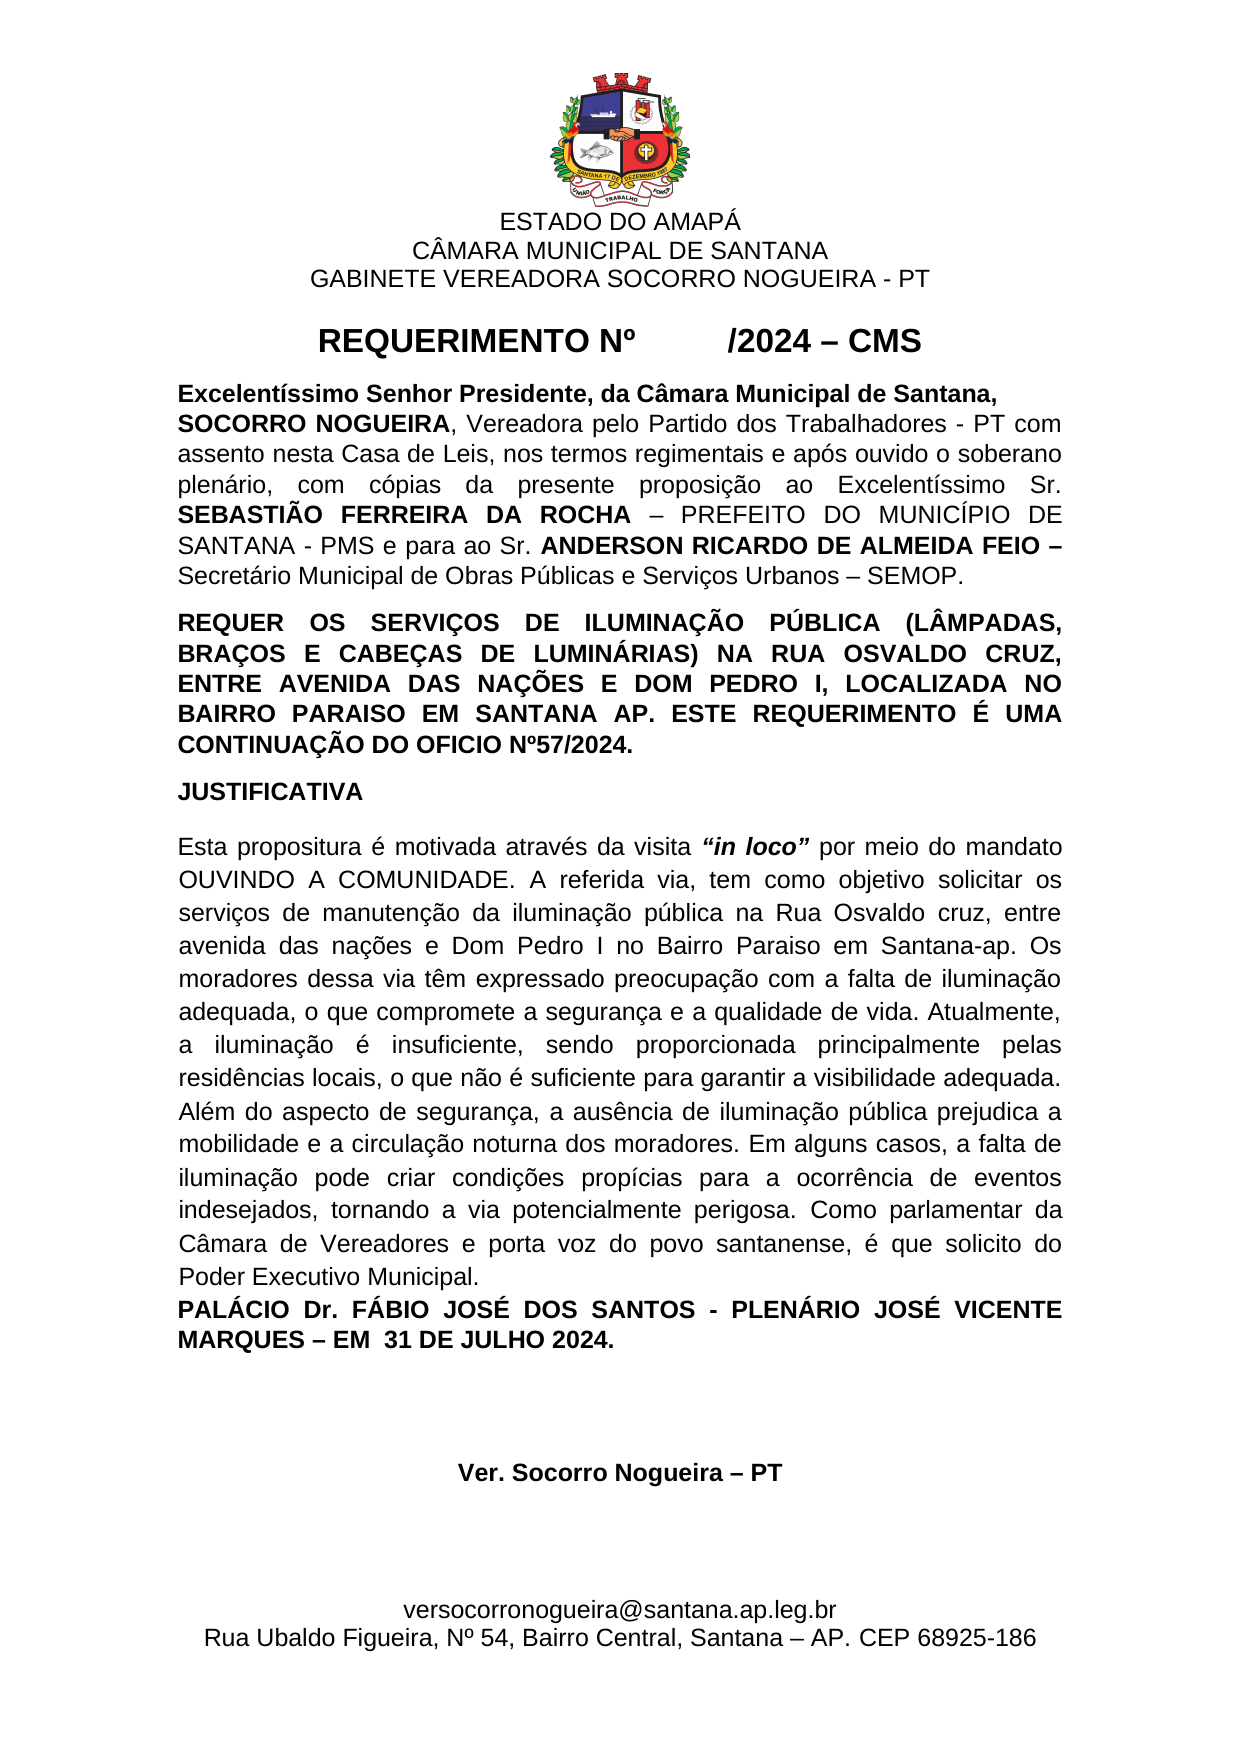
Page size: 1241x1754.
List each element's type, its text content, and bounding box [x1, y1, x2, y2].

text JUSTIFICATIVA [177, 777, 1063, 806]
text Ver. Socorro Nogueira – PT [177, 1458, 1063, 1487]
text SOCORRO NOGUEIRA, Vereadora pelo Partido dos Trabalhadores - PT com assento nesta Casa de Leis, nos termos regimentais e após ouvido o soberano plenário, com cópias da presente proposição ao Excelentíssimo Sr. SEBASTIÃO FERREIRA DA ROCHA – PREFEITO DO MUNICÍPIO DE SANTANA - PMS e para ao Sr. ANDERSON RICARDO DE ALMEIDA FEIO – Secretário Municipal de Obras Públicas e Serviços Urbanos – SEMOP. [177, 409, 1063, 590]
text Excelentíssimo Senhor Presidente, da Câmara Municipal de Santana, [177, 378, 1063, 407]
text REQUERIMENTO Nº /2024 – CMS [177, 321, 1063, 359]
text PALÁCIO Dr. FÁBIO JOSÉ DOS SANTOS - PLENÁRIO JOSÉ VICENTE MARQUES – EM 31 DE JULHO 2024. [177, 1294, 1063, 1354]
picture [550, 73, 691, 207]
text REQUER OS SERVIÇOS DE ILUMINAÇÃO PÚBLICA (LÂMPADAS, BRAÇOS E CABEÇAS DE LUMINÁRIAS) NA RUA OSVALDO CRUZ, ENTRE AVENIDA DAS NAÇÕES E DOM PEDRO I, LOCALIZADA NO BAIRRO PARAISO EM SANTANA AP. ESTE REQUERIMENTO É UMA CONTINUAÇÃO DO OFICIO Nº57/2024. [177, 608, 1063, 758]
text Esta propositura é motivada através da visita “in loco” por meio do mandato OUVINDO A COMUNIDADE. A referida via, tem como objetivo solicitar os serviços de manutenção da iluminação pública na Rua Osvaldo cruz, entre avenida das nações e Dom Pedro I no Bairro Paraiso em Santana-ap. Os moradores dessa via têm expressado preocupação com a falta de iluminação adequada, o que compromete a segurança e a qualidade de vida. Atualmente, a iluminação é insuficiente, sendo proporcionada principalmente pelas residências locais, o que não é suficiente para garantir a visibilidade adequada. Além do aspecto de segurança, a ausência de iluminação pública prejudica a mobilidade e a circulação noturna dos moradores. Em alguns casos, a falta de iluminação pode criar condições propícias para a ocorrência de eventos indesejados, tornando a via potencialmente perigosa. Como parlamentar da Câmara de Vereadores e porta voz do povo santanense, é que solicito do Poder Executivo Municipal. [177, 832, 1063, 1290]
